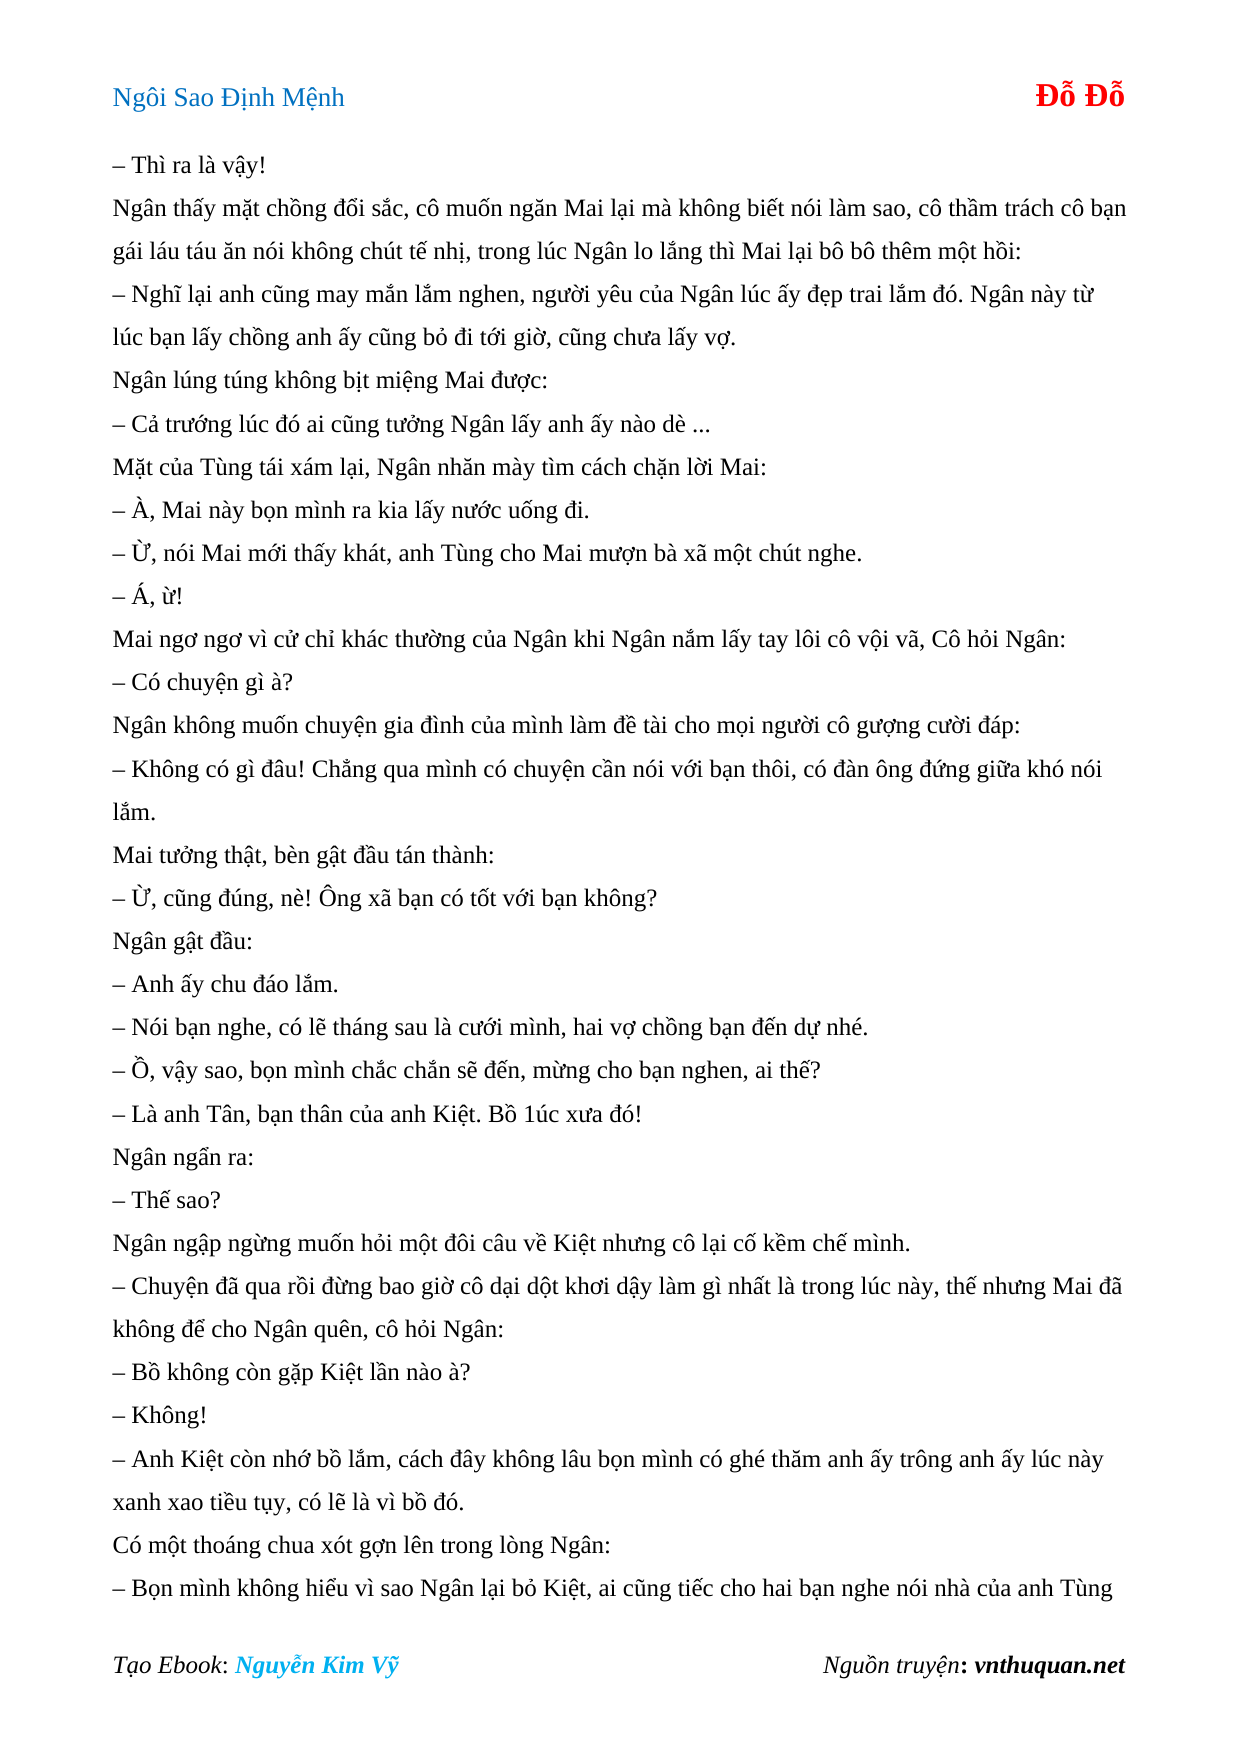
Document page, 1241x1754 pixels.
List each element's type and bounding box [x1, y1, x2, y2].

text [112, 150, 1128, 1602]
